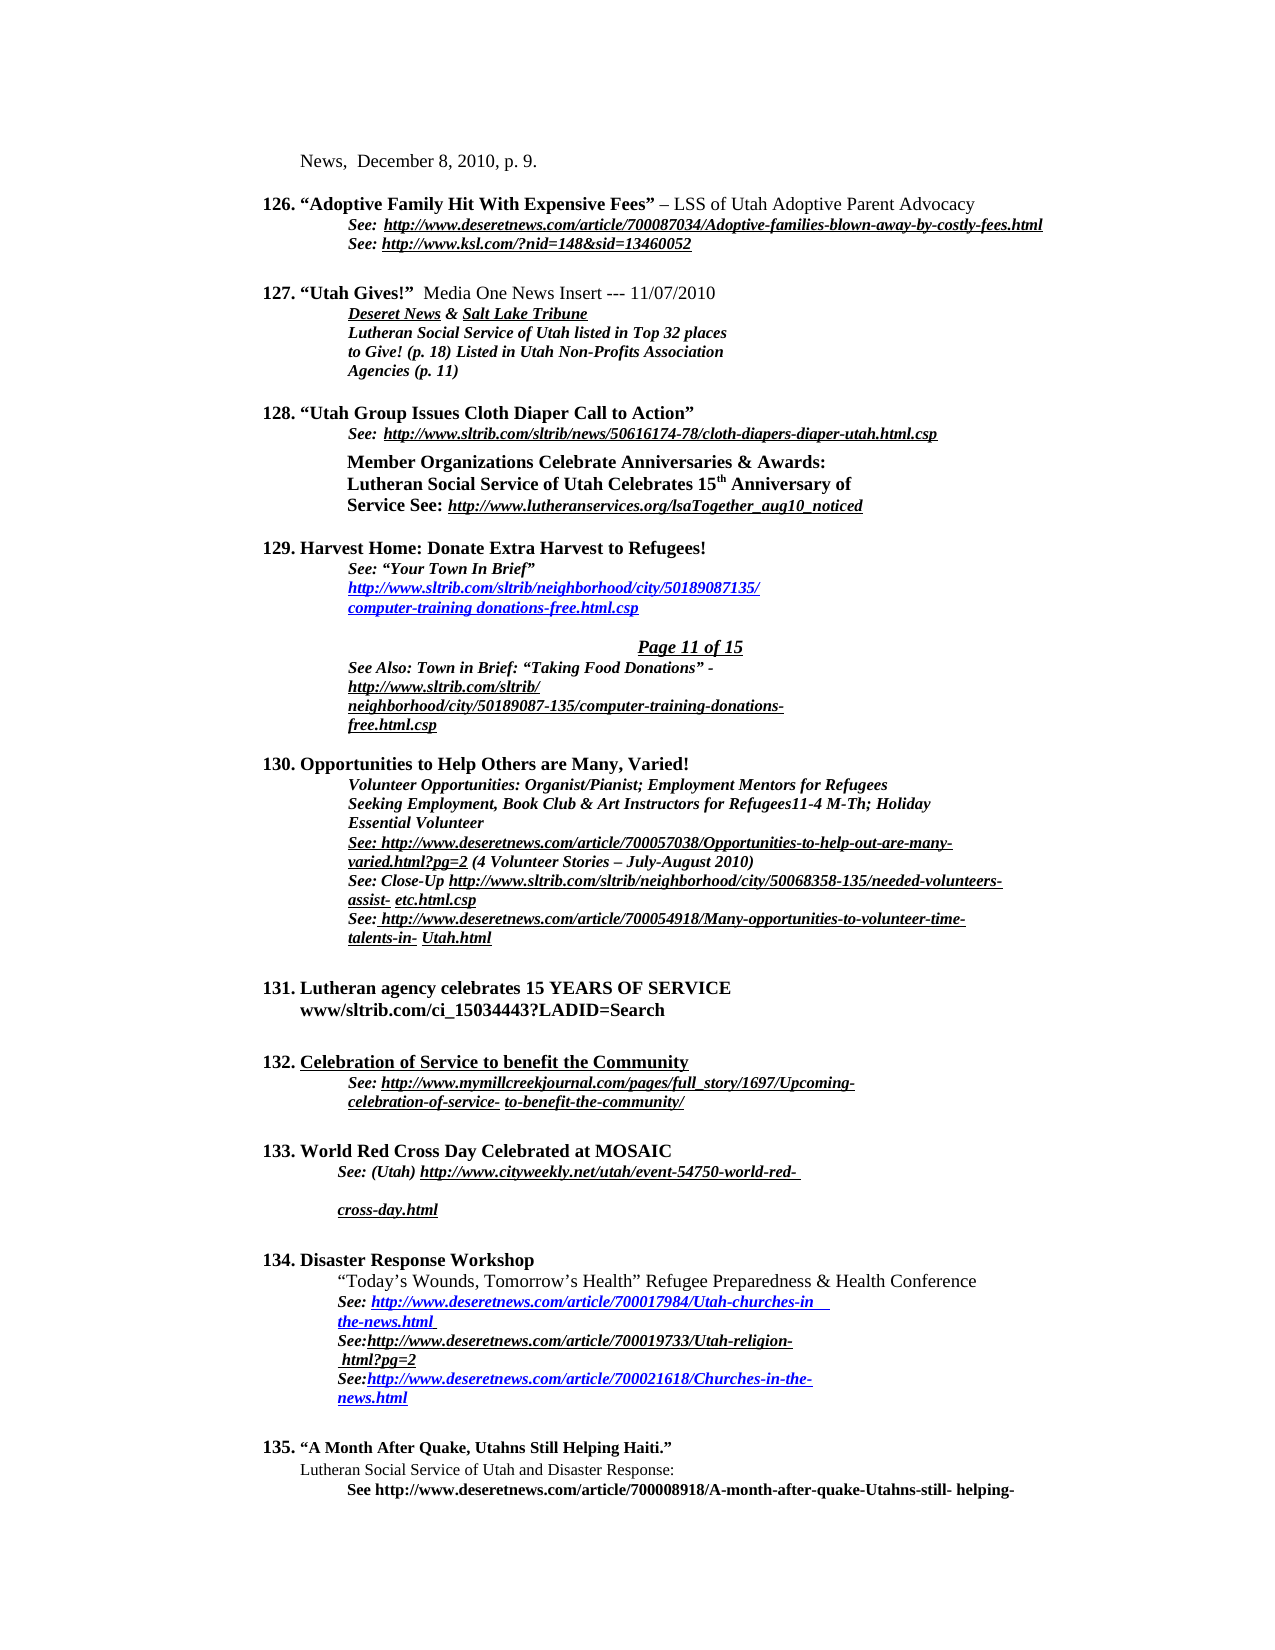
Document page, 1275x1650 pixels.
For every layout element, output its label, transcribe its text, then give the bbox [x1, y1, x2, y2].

subtitle Lutheran agency celebrates 15 YEARS OF SERVICE www/sltrib.com/ci_15034443?LADID=Search [262, 977, 1087, 1042]
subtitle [347, 1479, 1087, 1498]
list Member Organizations Celebrate Anniversaries & Awards: Lutheran Social Service of Utah Celebrates 15th Anniversary of Service See: http://www.lutheranservices.org/lsaTogether_aug10_noticed [347, 451, 866, 516]
text See: http://www.deseretnews.com/article/700087034/Adoptive-families-blown-away-by-costly-fees.html See: http://www.ksl.com/?nid=148&sid=13460052 [348, 215, 1087, 272]
text See Also: Town in Brief: “Taking Food Donations” - http://www.sltrib.com/sltrib/ neighborhood/city/50189087-135/computer-training-donations-free.html.csp [348, 657, 814, 753]
text Page 11 of 15 [348, 636, 814, 657]
subtitle Lutheran Social Service of Utah and Disaster Response: [225, 1458, 1087, 1479]
text See: http://www.mymillcreekjournal.com/pages/full_story/1697/Upcoming-celebration-of-service- to-benefit-the-community/ [348, 1073, 922, 1131]
text See: http://www.deseretnews.com/article/700017984/Utah-churches-in the-news.html [337, 1292, 837, 1331]
subtitle “Utah Group Issues Cloth Diaper Call to Action” [262, 402, 1087, 423]
text Deseret News & Salt Lake Tribune [348, 303, 1087, 323]
text Volunteer Opportunities: Organist/Pianist; Employment Mentors for Refugees Seeking Employment, Book Club & Art Instructors for Refugees11-4 M-Th; Holiday Essential Volunteer [348, 775, 941, 832]
text See: Close-Up http://www.sltrib.com/sltrib/neighborhood/city/50068358-135/needed-volunteers-assist- etc.html.csp [348, 871, 1011, 909]
text See: http://www.deseretnews.com/article/700054918/Many-opportunities-to-volunteer-time-talents-in- Utah.html [348, 909, 999, 947]
text See: “Your Town In Brief” [348, 559, 796, 578]
text See:http://www.deseretnews.com/article/700019733/Utah-religion- html?pg=2 See:http://www.deseretnews.com/article/700021618/Churches-in-the- news.html [337, 1331, 837, 1427]
subtitle “A Month After Quake, Utahns Still Helping Haiti.” [262, 1436, 1087, 1458]
subtitle Opportunities to Help Others are Many, Varied! [262, 753, 1087, 775]
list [262, 150, 1011, 193]
subtitle World Red Cross Day Celebrated at MOSAIC See: (Utah) http://www.cityweekly.net/utah/event-54750-world-red- cross-day.html [262, 1140, 803, 1219]
list “Utah Gives!” Media One News Insert --- 11/07/2010 [262, 282, 1087, 303]
subtitle Celebration of Service to benefit the Community [262, 1051, 1087, 1073]
text Lutheran Social Service of Utah listed in Top 32 places to Give! (p. 18) Listed in Utah Non-Profits Association Agencies (p. 11) [348, 323, 741, 380]
subtitle “Today’s Wounds, Tomorrow’s Health” Refugee Preparedness & Health Conference [262, 1271, 1087, 1292]
text See: http://www.deseretnews.com/article/700057038/Opportunities-to-help-out-are-many-varied.html?pg=2 (4 Volunteer Stories – July-August 2010) [348, 832, 982, 871]
list “Adoptive Family Hit With Expensive Fees” – LSS of Utah Adoptive Parent Advocacy [262, 193, 1087, 215]
subtitle Harvest Home: Donate Extra Harvest to Refugees! [262, 537, 1087, 559]
subtitle Disaster Response Workshop [262, 1249, 1087, 1271]
text See: http://www.sltrib.com/sltrib/news/50616174-78/cloth-diapers-diaper-utah.html.csp [348, 423, 1087, 443]
text http://www.sltrib.com/sltrib/neighborhood/city/50189087135/computer-training donations-free.html.csp [348, 578, 796, 617]
